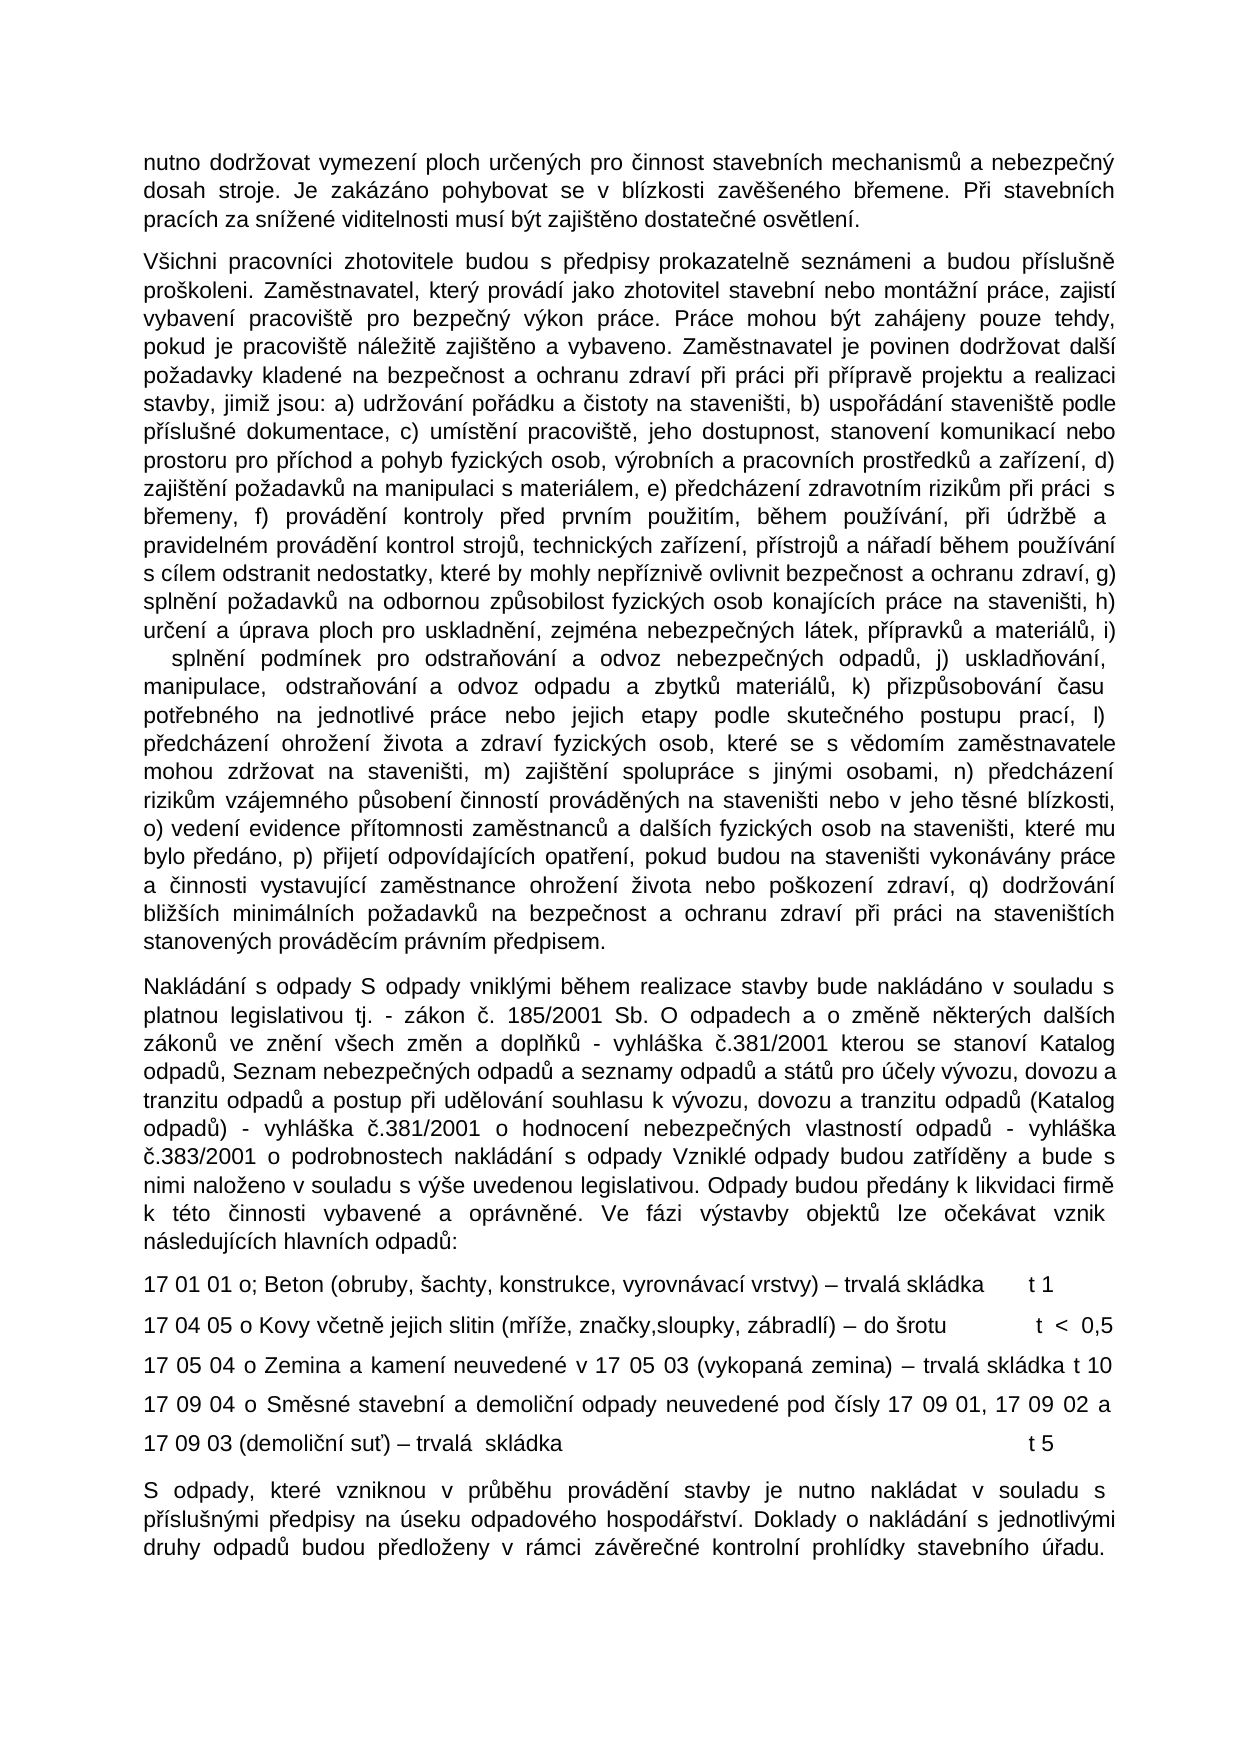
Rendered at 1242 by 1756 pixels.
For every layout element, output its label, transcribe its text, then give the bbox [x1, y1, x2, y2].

text Nakládání s odpady S odpady vniklými během realizace stavby bude nakládáno v souladu s platnou legislativou tj. - zákon č. 185/2001 Sb. O odpadech a o změně některých dalších zákonů ve znění všech změn a doplňků - vyhláška č.381/2001 kterou se stanoví Katalog odpadů, Seznam nebezpečných odpadů a seznamy odpadů a států pro účely vývozu, dovozu a tranzitu odpadů a postup při udělování souhlasu k vývozu, dovozu a tranzitu odpadů (Katalog odpadů) - vyhláška č.381/2001 o hodnocení nebezpečných vlastností odpadů - vyhláška č.383/2001 o podrobnostech nakládání s odpady Vzniklé odpady budou zatříděny a bude s nimi naloženo v souladu s výše uvedenou legislativou. Odpady budou předány k likvidaci firmě k této činnosti vybavené a oprávněné. Ve fázi výstavby objektů lze očekávat vznik následujících hlavních odpadů: [143, 972, 1116, 1255]
text S odpady, které vzniknou v průběhu provádění stavby je nutno nakládat v souladu s příslušnými předpisy na úseku odpadového hospodářství. Doklady o nakládání s jednotlivými druhy odpadů budou předloženy v rámci závěrečné kontrolní prohlídky stavebního úřadu. [143, 1476, 1116, 1561]
text 17 04 05 o Kovy včetně jejich slitin (mříže, značky,sloupky, zábradlí) – do šrotu t < 0,5 17 05 04 o Zemina a kamení neuvedené v 17 05 03 (vykopaná zemina) – trvalá skládka t 10 17 09 04 o Směsné stavební a demoliční odpady neuvedené pod čísly 17 09 01, 17 09 02 a 17 09 03 (demoliční suť) – trvalá skládka t 5 [143, 1302, 1113, 1460]
text nutno dodržovat vymezení ploch určených pro činnost stavebních mechanismů a nebezpečný dosah stroje. Je zakázáno pohybovat se v blízkosti zavěšeného břemene. Při stavebních pracích za snížené viditelnosti musí být zajištěno dostatečné osvětlení. [143, 148, 1116, 233]
text 17 01 01 o; Beton (obruby, šachty, konstrukce, vyrovnávací vrstvy) – trvalá skládka t 1 [143, 1272, 1189, 1298]
text Všichni pracovníci zhotovitele budou s předpisy prokazatelně seznámeni a budou příslušně proškoleni. Zaměstnavatel, který provádí jako zhotovitel stavební nebo montážní práce, zajistí vybavení pracoviště pro bezpečný výkon práce. Práce mohou být zahájeny pouze tehdy, pokud je pracoviště náležitě zajištěno a vybaveno. Zaměstnavatel je povinen dodržovat další požadavky kladené na bezpečnost a ochranu zdraví při práci při přípravě projektu a realizaci stavby, jimiž jsou: a) udržování pořádku a čistoty na staveništi, b) uspořádání staveniště podle příslušné dokumentace, c) umístění pracoviště, jeho dostupnost, stanovení komunikací nebo prostoru pro příchod a pohyb fyzických osob, výrobních a pracovních prostředků a zařízení, d) zajištění požadavků na manipulaci s materiálem, e) předcházení zdravotním rizikům při práci s břemeny, f) provádění kontroly před prvním použitím, během používání, při údržbě a pravidelném provádění kontrol strojů, technických zařízení, přístrojů a nářadí během používání s cílem odstranit nedostatky, které by mohly nepříznivě ovlivnit bezpečnost a ochranu zdraví, g) splnění požadavků na odbornou způsobilost fyzických osob konajících práce na staveništi, h) určení a úprava ploch pro uskladnění, zejména nebezpečných látek, přípravků a materiálů, i) splnění podmínek pro odstraňování a odvoz nebezpečných odpadů, j) uskladňování, manipulace, odstraňování a odvoz odpadu a zbytků materiálů, k) přizpůsobování času potřebného na jednotlivé práce nebo jejich etapy podle skutečného postupu prací, l) předcházení ohrožení života a zdraví fyzických osob, které se s vědomím zaměstnavatele mohou zdržovat na staveništi, m) zajištění spolupráce s jinými osobami, n) předcházení rizikům vzájemného působení činností prováděných na staveništi nebo v jeho těsné blízkosti, o) vedení evidence přítomnosti zaměstnanců a dalších fyzických osob na staveništi, které mu bylo předáno, p) přijetí odpovídajících opatření, pokud budou na staveništi vykonávány práce a činnosti vystavující zaměstnance ohrožení života nebo poškození zdraví, q) dodržování bližších minimálních požadavků na bezpečnost a ochranu zdraví při práci na staveništích stanovených prováděcím právním předpisem. [143, 247, 1116, 956]
